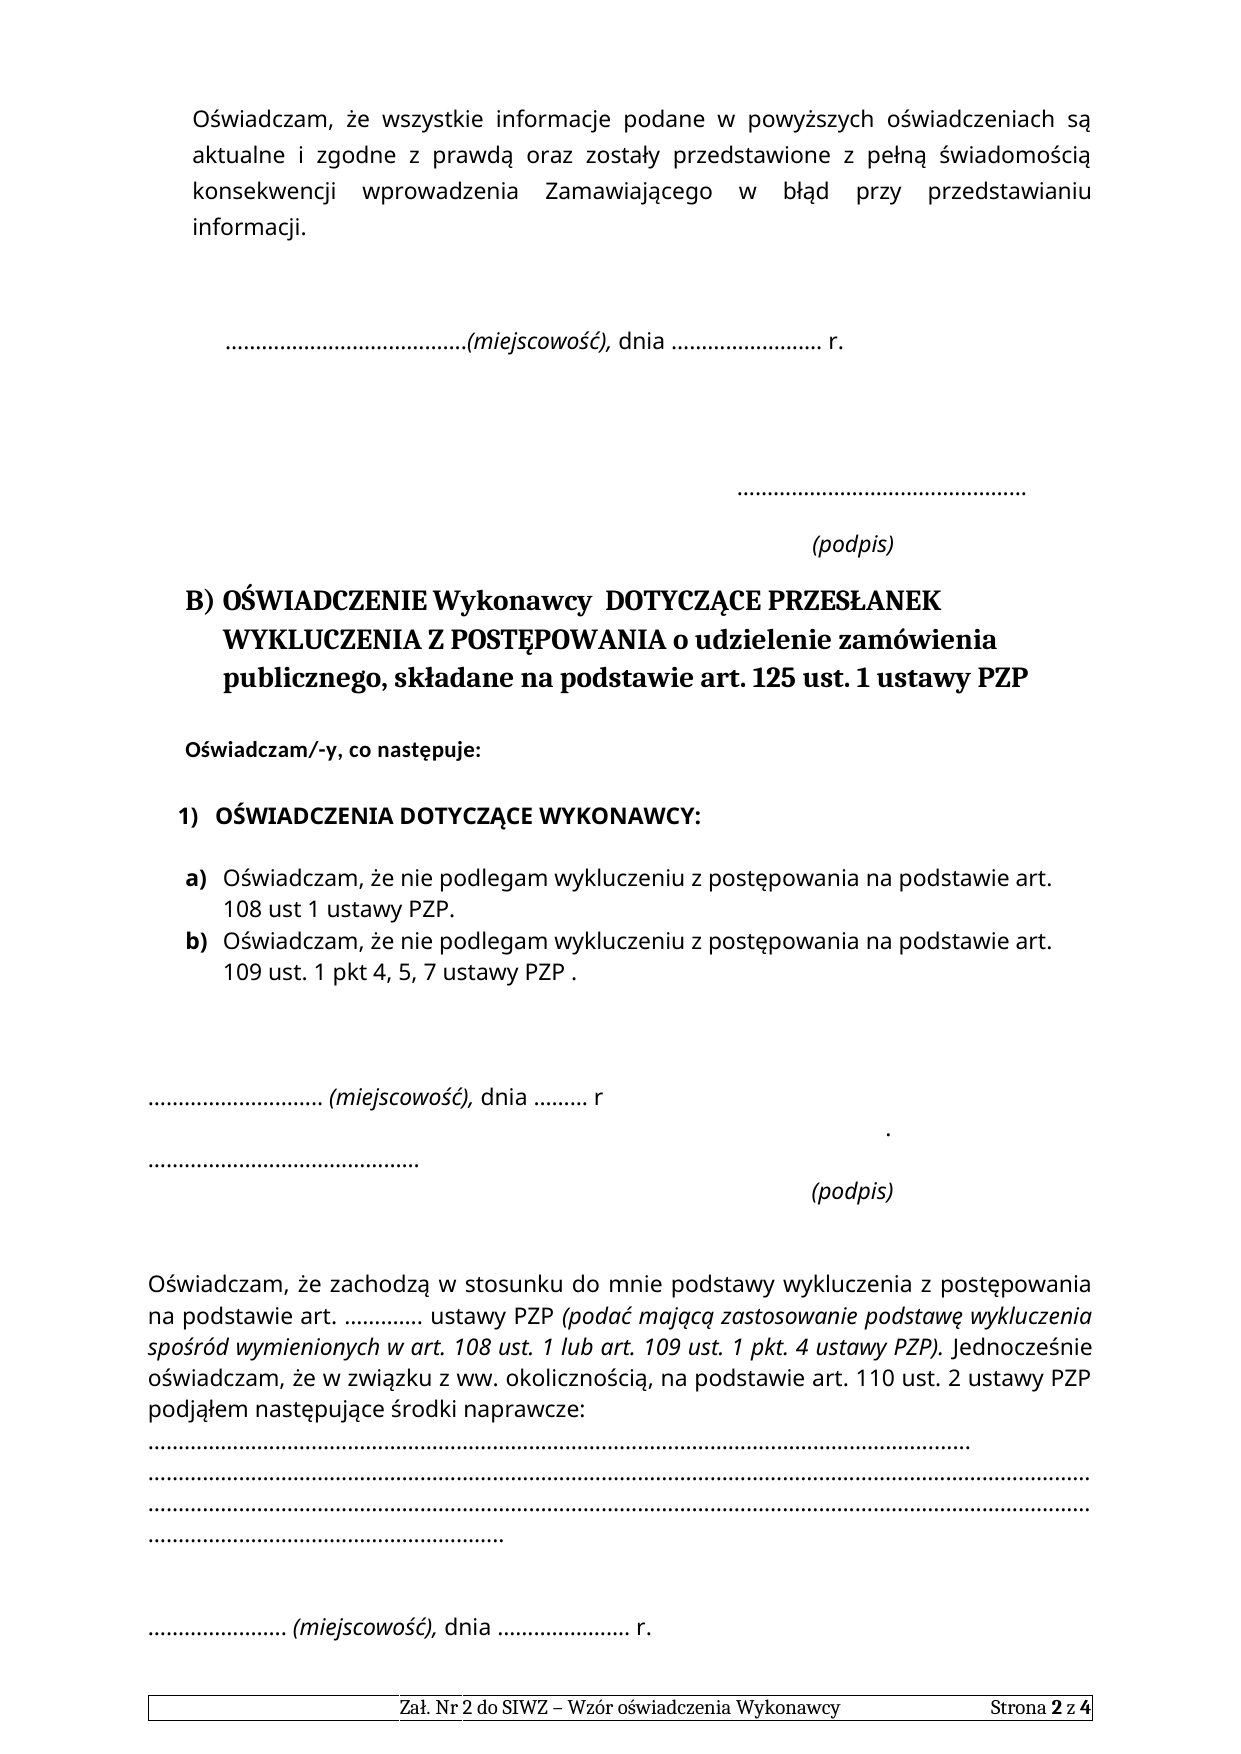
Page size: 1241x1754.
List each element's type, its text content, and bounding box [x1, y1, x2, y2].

text Oświadczam/-y, co następuje: [185, 735, 1093, 763]
text (podpis) [738, 1174, 1093, 1206]
list OŚWIADCZENIA DOTYCZĄCE WYKONAWCY: [177, 799, 1093, 831]
text ……………………….. (miejscowość), dnia ……… r .……………………………………… [148, 1081, 1093, 1174]
text (podpis) [148, 528, 1093, 559]
text …………………………………………………………………………………………..…………………...........……………………………………………………………………………………………………………………………………………………………………………………………………………………………………………………………………………………………………………………………………….. [148, 1424, 1093, 1549]
text Oświadczam, że wszystkie informacje podane w powyższych oświadczeniach są aktualne i zgodne z prawdą oraz zostały przedstawione z pełną świadomością konsekwencji wprowadzenia Zamawiającego w błąd przy przedstawianiu informacji. [192, 103, 1093, 242]
text Oświadczam, że zachodzą w stosunku do mnie podstawy wykluczenia z postępowania na podstawie art. …………. ustawy PZP (podać mającą zastosowanie podstawę wykluczenia spośród wymienionych w art. 108 ust. 1 lub art. 109 ust. 1 pkt. 4 ustawy PZP). Jednocześnie oświadczam, że w związku z ww. okolicznością, na podstawie art. 110 ust. 2 ustawy PZP podjąłem następujące środki naprawcze: [148, 1268, 1093, 1424]
text ………………………………….(miejscowość), dnia ……………………. r. [148, 325, 1093, 356]
list Oświadczam, że nie podlegam wykluczeniu z postępowania na podstawie art. 108 ust 1 ustawy PZP. [185, 862, 1093, 924]
text ………………………………………… [148, 438, 1093, 502]
list Oświadczam, że nie podlegam wykluczeniu z postępowania na podstawie art. 109 ust. 1 pkt 4, 5, 7 ustawy PZP . [185, 924, 1093, 987]
list OŚWIADCZENIE Wykonawcy DOTYCZĄCE PRZESŁANEK WYKLUCZENIA Z POSTĘPOWANIA o udzielenie zamówienia publicznego, składane na podstawie art. 125 ust. 1 ustawy PZP [185, 584, 1093, 695]
text …………….……. (miejscowość), dnia …………………. r. [148, 1611, 1093, 1643]
